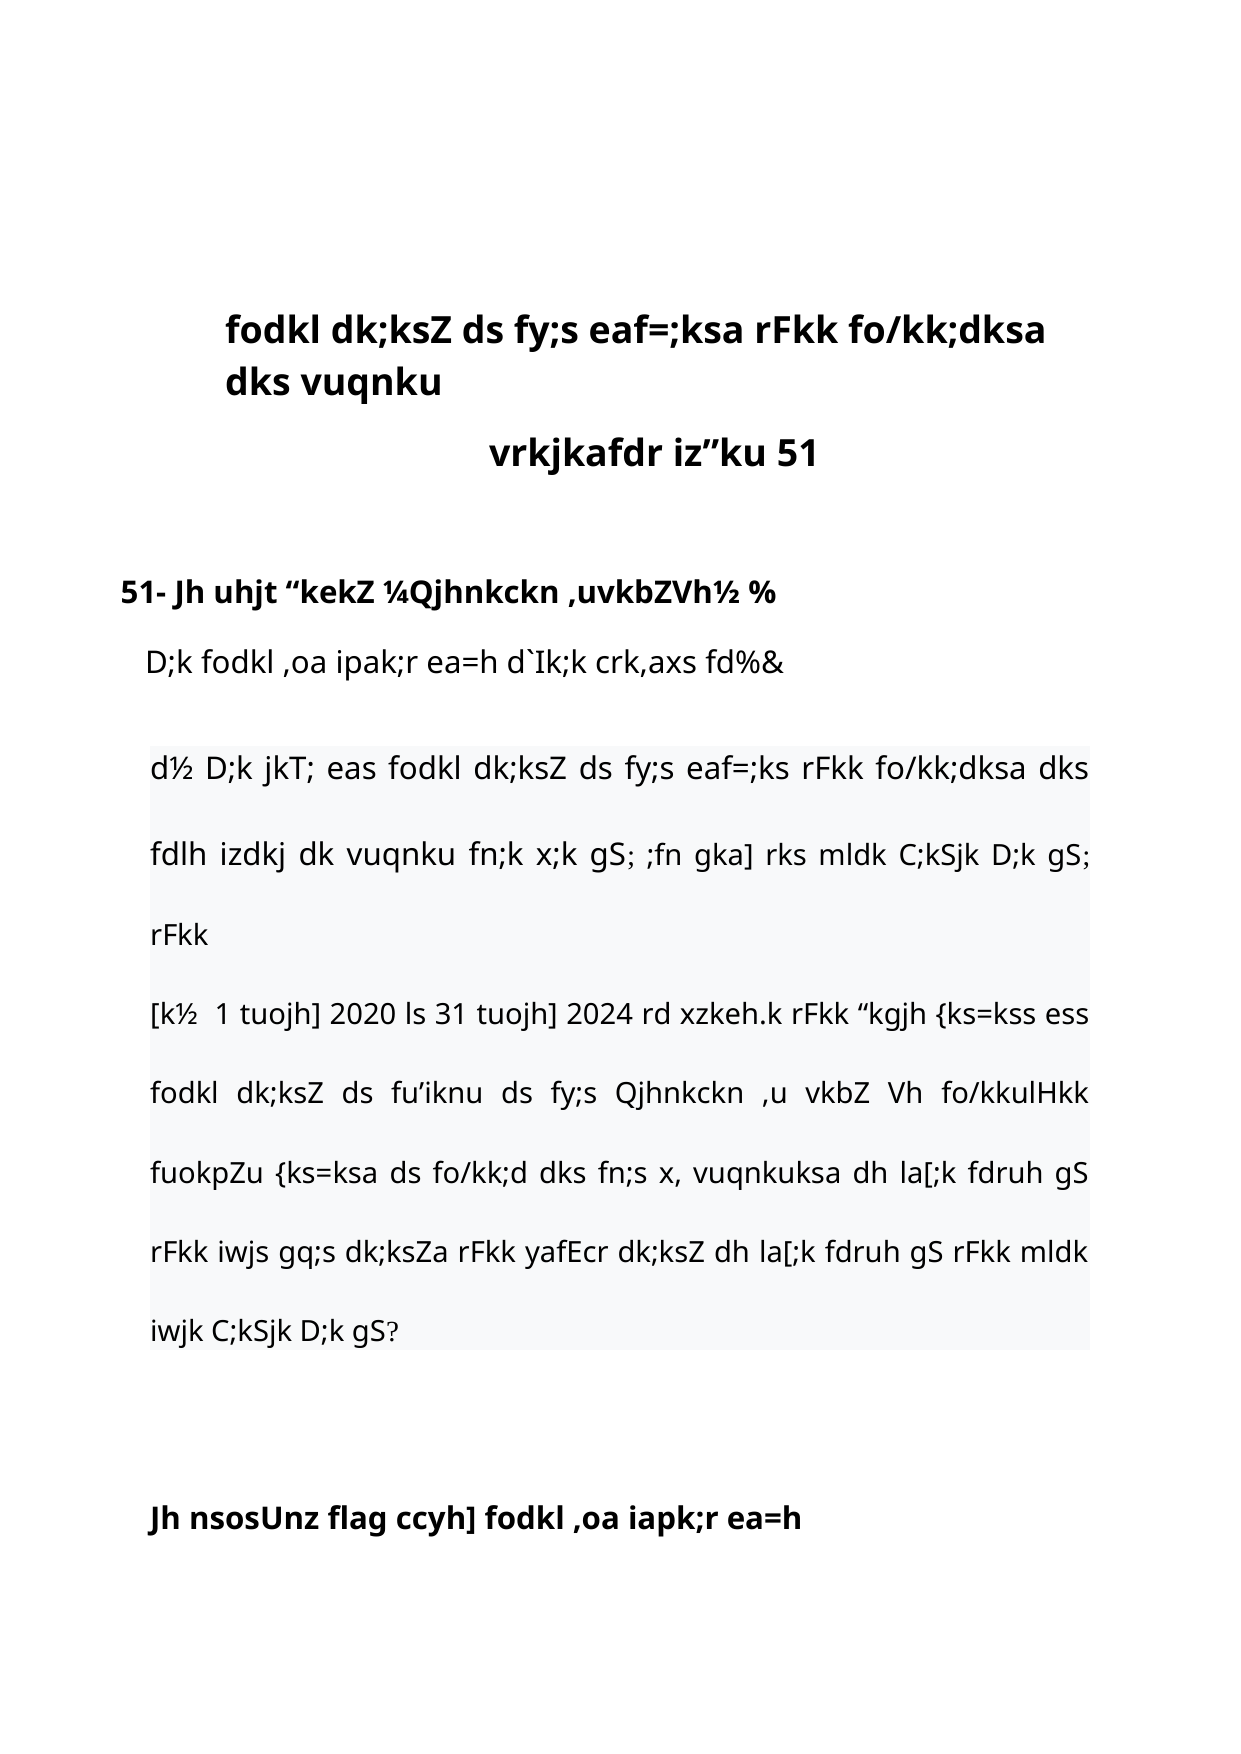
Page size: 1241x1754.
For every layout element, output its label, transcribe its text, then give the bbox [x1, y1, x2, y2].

text Jh nsosUnz flag ccyh] fodkl ,oa iapk;r ea=h [150, 1496, 1090, 1539]
text [k½ 1 tuojh] 2020 ls 31 tuojh] 2024 rd xzkeh.k rFkk “kgjh {ks=kss ess fodkl dk;ksZ ds fu’iknu ds fy;s Qjhnkckn ,u vkbZ Vh fo/kkulHkk fuokpZu {ks=ksa ds fo/kk;d dks fn;s x, vuqnkuksa dh la[;k fdruh gS rFkk iwjs gq;s dk;ksZa rFkk yafEcr dk;ksZ dh la[;k fdruh gS rFkk mldk iwjk C;kSjk D;k gS? [150, 993, 1090, 1350]
text d½ D;k jkT; eas fodkl dk;ksZ ds fy;s eaf=;ks rFkk fo/kk;dksa dks fdlh izdkj dk vuqnku fn;k x;k gS; ;fn gka] rks mldk C;kSjk D;k gS; rFkk [150, 746, 1090, 953]
text vrkjkafdr iz”ku 51 [375, 427, 1090, 478]
text fodkl dk;ksZ ds fy;s eaf=;ksa rFkk fo/kk;dksa dks vuqnku [225, 304, 1090, 406]
text 51- Jh uhjt “kekZ ¼Qjhnkckn ,uvkbZVh½ % [120, 570, 1090, 613]
text D;k fodkl ,oa ipak;r ea=h d`Ik;k crk,axs fd%& [120, 640, 1090, 683]
